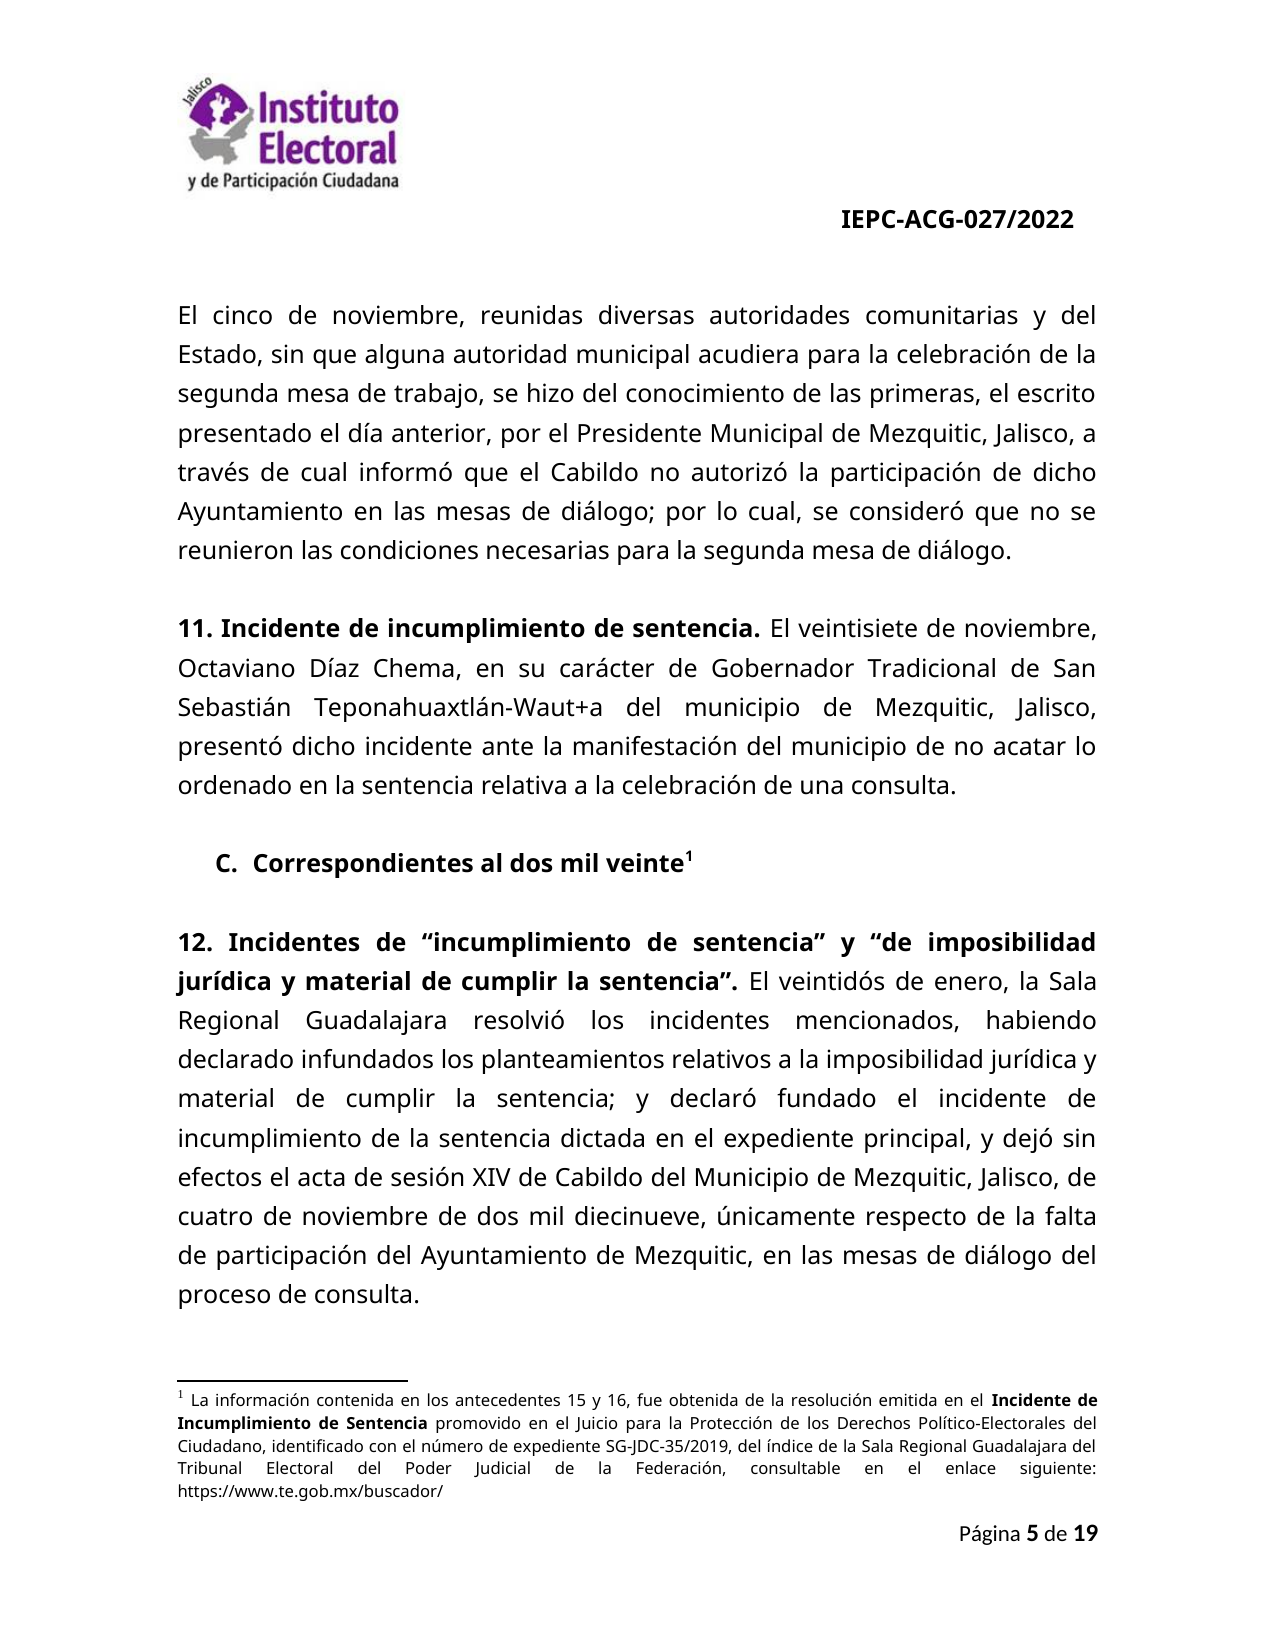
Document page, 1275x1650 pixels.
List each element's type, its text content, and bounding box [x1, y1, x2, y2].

list Correspondientes al dos mil veinte [215, 846, 1098, 880]
text El cinco de noviembre, reunidas diversas autoridades comunitarias y del Estado, sin que alguna autoridad municipal acudiera para la celebración de la segunda mesa de trabajo, se hizo del conocimiento de las primeras, el escrito presentado el día anterior, por el Presidente Municipal de Mezquitic, Jalisco, a través de cual informó que el Cabildo no autorizó la participación de dicho Ayuntamiento en las mesas de diálogo; por lo cual, se consideró que no se reunieron las condiciones necesarias para la segunda mesa de diálogo. [177, 298, 1098, 567]
text 12. Incidentes de “incumplimiento de sentencia” y “de imposibilidad jurídica y material de cumplir la sentencia”. El veintidós de enero, la Sala Regional Guadalajara resolvió los incidentes mencionados, habiendo declarado infundados los planteamientos relativos a la imposibilidad jurídica y material de cumplir la sentencia; y declaró fundado el incidente de incumplimiento de la sentencia dictada en el expediente principal, y dejó sin efectos el acta de sesión XIV de Cabildo del Municipio de Mezquitic, Jalisco, de cuatro de noviembre de dos mil diecinueve, únicamente respecto de la falta de participación del Ayuntamiento de Mezquitic, en las mesas de diálogo del proceso de consulta. [177, 924, 1098, 1311]
text 11. Incidente de incumplimiento de sentencia. El veintisiete de noviembre, Octaviano Díaz Chema, en su carácter de Gobernador Tradicional de San Sebastián Teponahuaxtlán-Waut+a del municipio de Mezquitic, Jalisco, presentó dicho incidente ante la manifestación del municipio de no acatar lo ordenado en la sentencia relativa a la celebración de una consulta. [177, 611, 1098, 802]
picture [177, 73, 406, 202]
